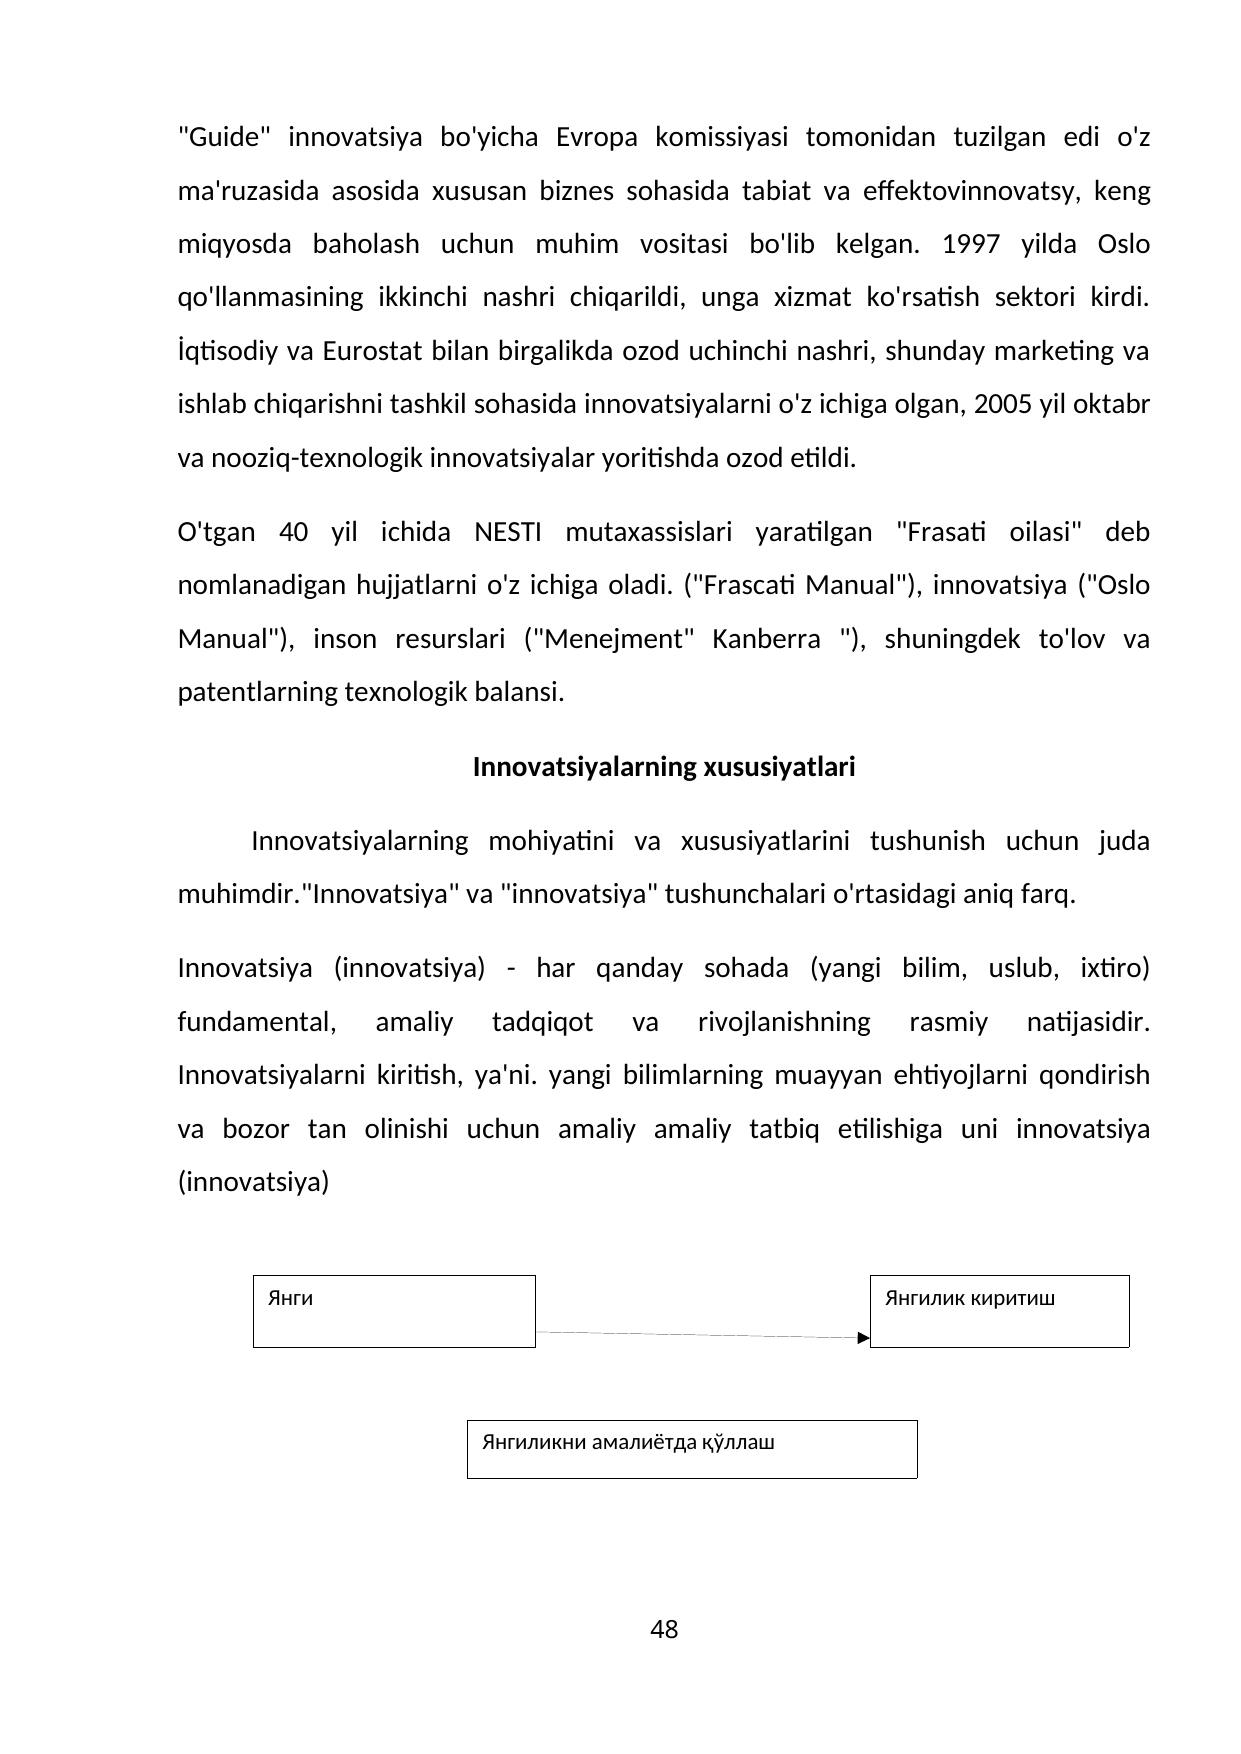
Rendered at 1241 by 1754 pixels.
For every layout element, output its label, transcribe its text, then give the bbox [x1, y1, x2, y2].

text Innovatsiyalarning mohiyatini va xususiyatlarini tushunish uchun juda muhimdir."Innovatsiya" va "innovatsiya" tushunchalari o'rtasidagi aniq farq. [177, 822, 1152, 911]
text O'tgan 40 yil ichida NESTI mutaxassislari yaratilgan "Frasati oilasi" deb nomlanadigan hujjatlarni o'z ichiga oladi. ("Frascati Manual"), innovatsiya ("Oslo Manual"), inson resurslari ("Menejment" Kanberra "), shuningdek to'lov va patentlarning texnologik balansi. [177, 513, 1152, 709]
text Innovatsiyalarning xususiyatlari [177, 748, 1152, 783]
text Innovatsiya (innovatsiya) - har qanday sohada (yangi bilim, uslub, ixtiro) fundamental, amaliy tadqiqot va rivojlanishning rasmiy natijasidir. Innovatsiyalarni kiritish, ya'ni. yangi bilimlarning muayyan ehtiyojlarni qondirish va bozor tan olinishi uchun amaliy amaliy tatbiq etilishiga uni innovatsiya (innovatsiya) [177, 949, 1152, 1199]
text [177, 118, 1152, 474]
